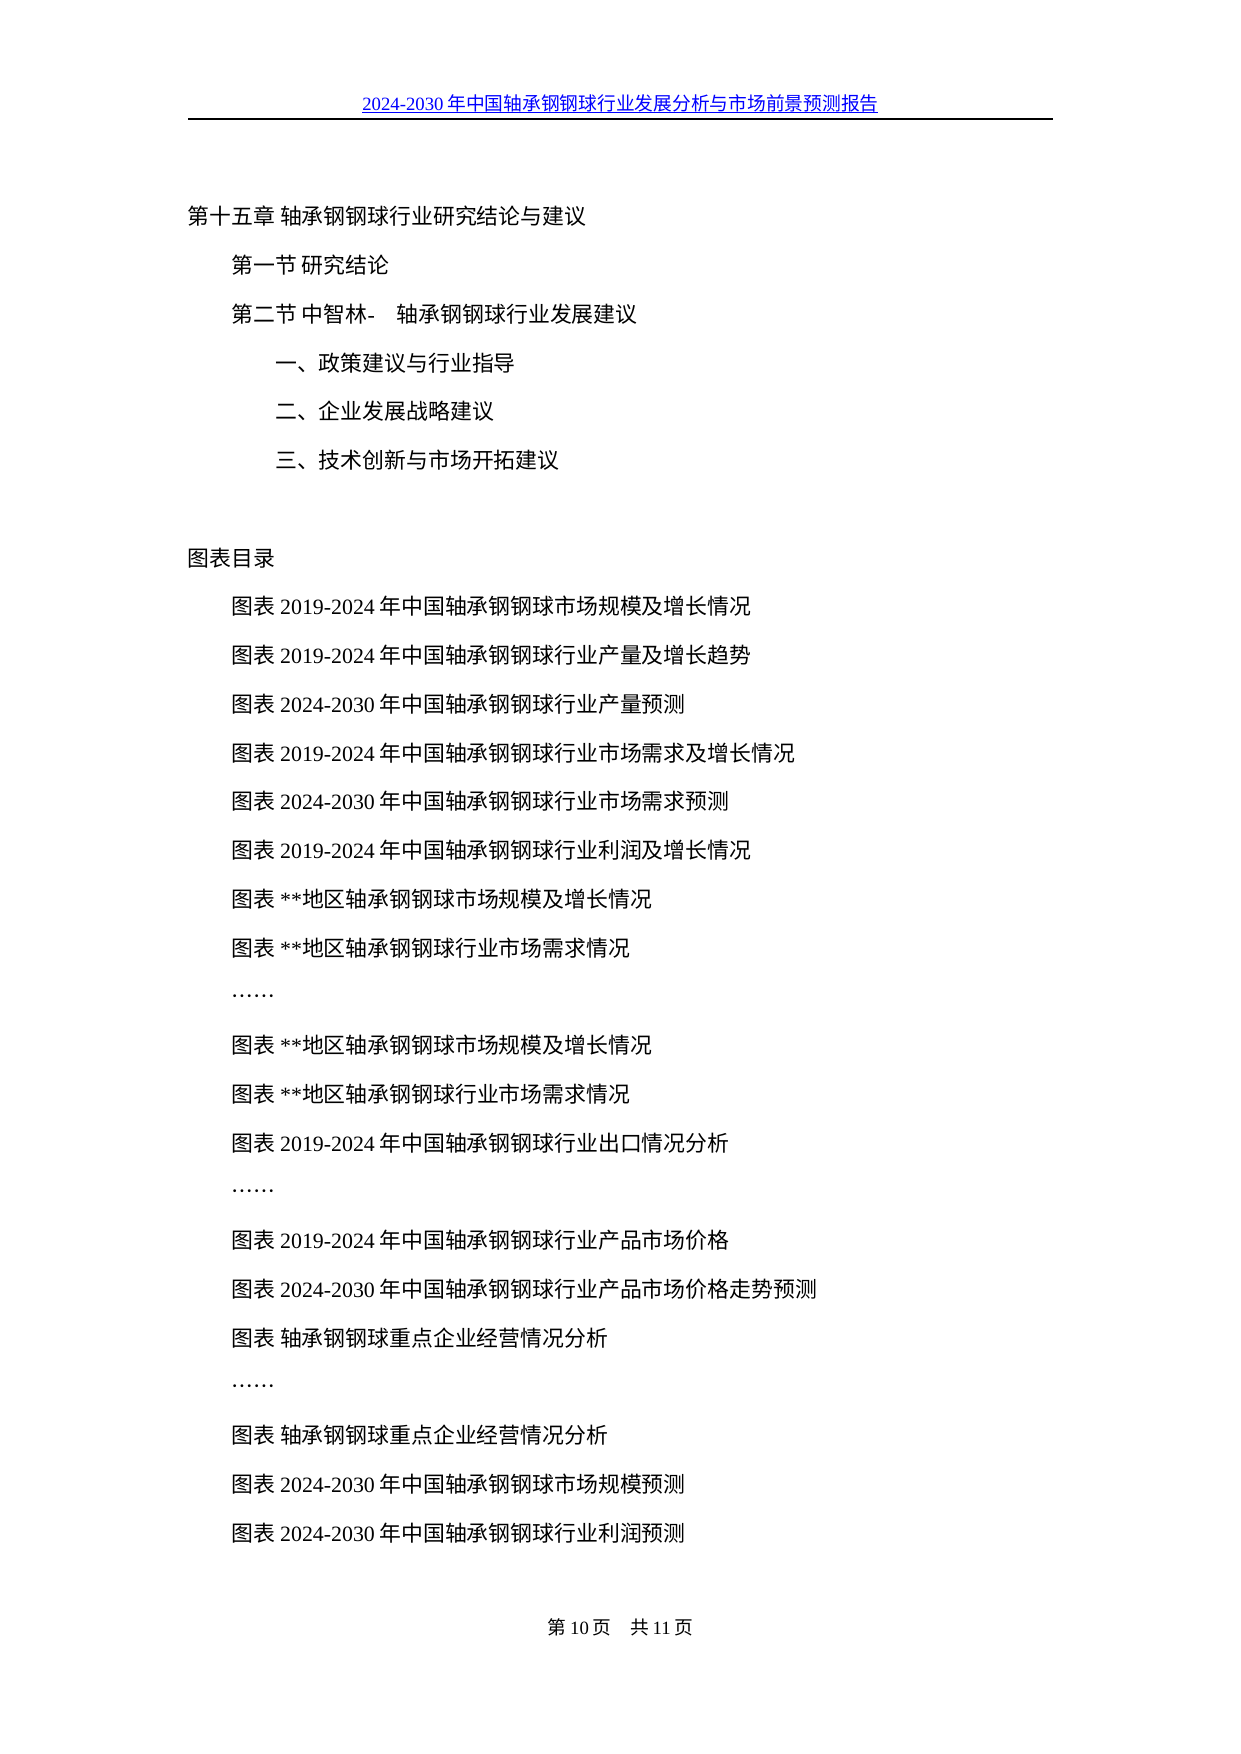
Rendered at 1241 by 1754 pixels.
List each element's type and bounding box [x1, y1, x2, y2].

text [187, 150, 1053, 1548]
